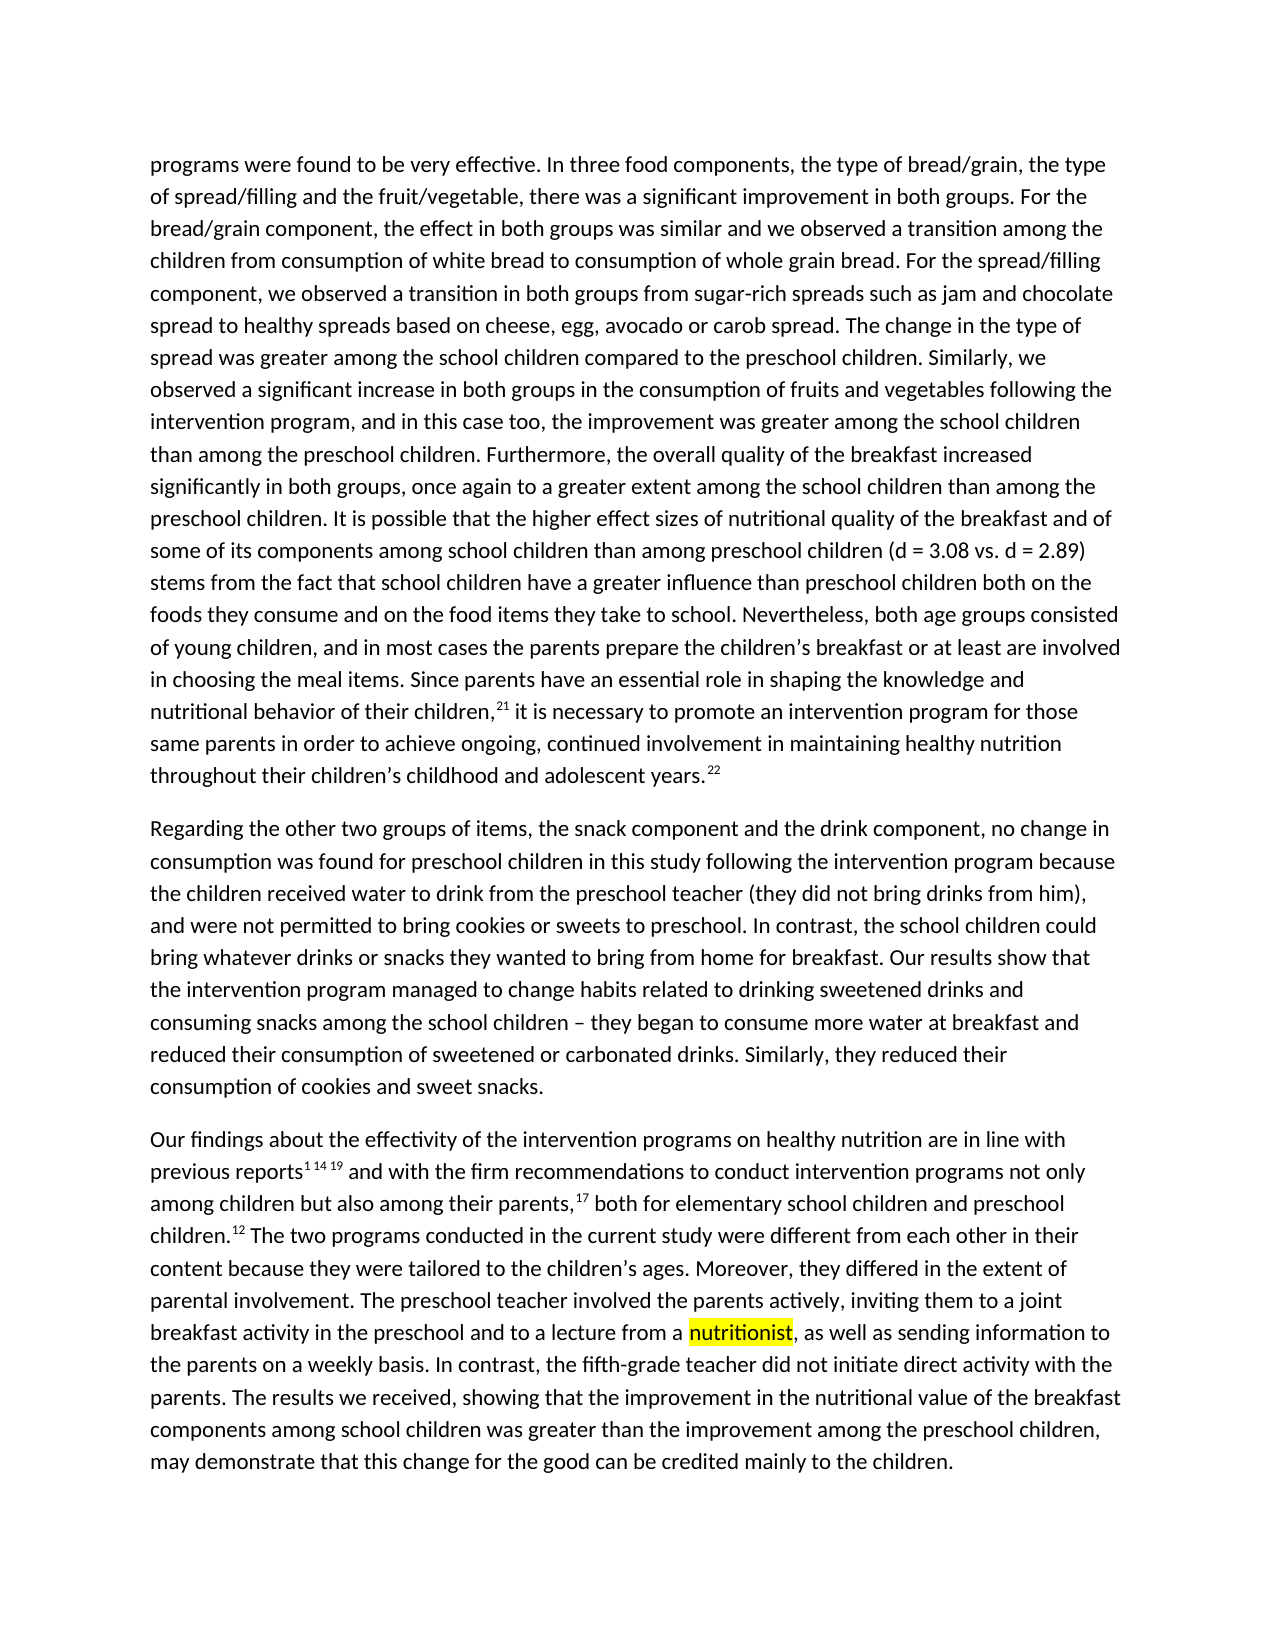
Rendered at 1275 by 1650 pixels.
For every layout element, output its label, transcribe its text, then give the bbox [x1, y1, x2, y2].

text Regarding the other two groups of items, the snack component and the drink component, no change in consumption was found for preschool children in this study following the intervention program because the children received water to drink from the preschool teacher (they did not bring drinks from him), and were not permitted to bring cookies or sweets to preschool. In contrast, the school children could bring whatever drinks or snacks they wanted to bring from home for breakfast. Our results show that the intervention program managed to change habits related to drinking sweetened drinks and consuming snacks among the school children – they began to consume more water at breakfast and reduced their consumption of sweetened or carbonated drinks. Similarly, they reduced their consumption of cookies and sweet snacks. [150, 814, 1125, 1100]
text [150, 150, 1125, 789]
text Our findings about the effectivity of the intervention programs on healthy nutrition are in line with previous reports1 14 19 and with the firm recommendations to conduct intervention programs not only among children but also among their parents,17 both for elementary school children and preschool children.12 The two programs conducted in the current study were different from each other in their content because they were tailored to the children’s ages. Moreover, they differed in the extent of parental involvement. The preschool teacher involved the parents actively, inviting them to a joint breakfast activity in the preschool and to a lecture from a nutritionist, as well as sending information to the parents on a weekly basis. In contrast, the fifth-grade teacher did not initiate direct activity with the parents. The results we received, showing that the improvement in the nutritional value of the breakfast components among school children was greater than the improvement among the preschool children, may demonstrate that this change for the good can be credited mainly to the children. [150, 1125, 1125, 1475]
